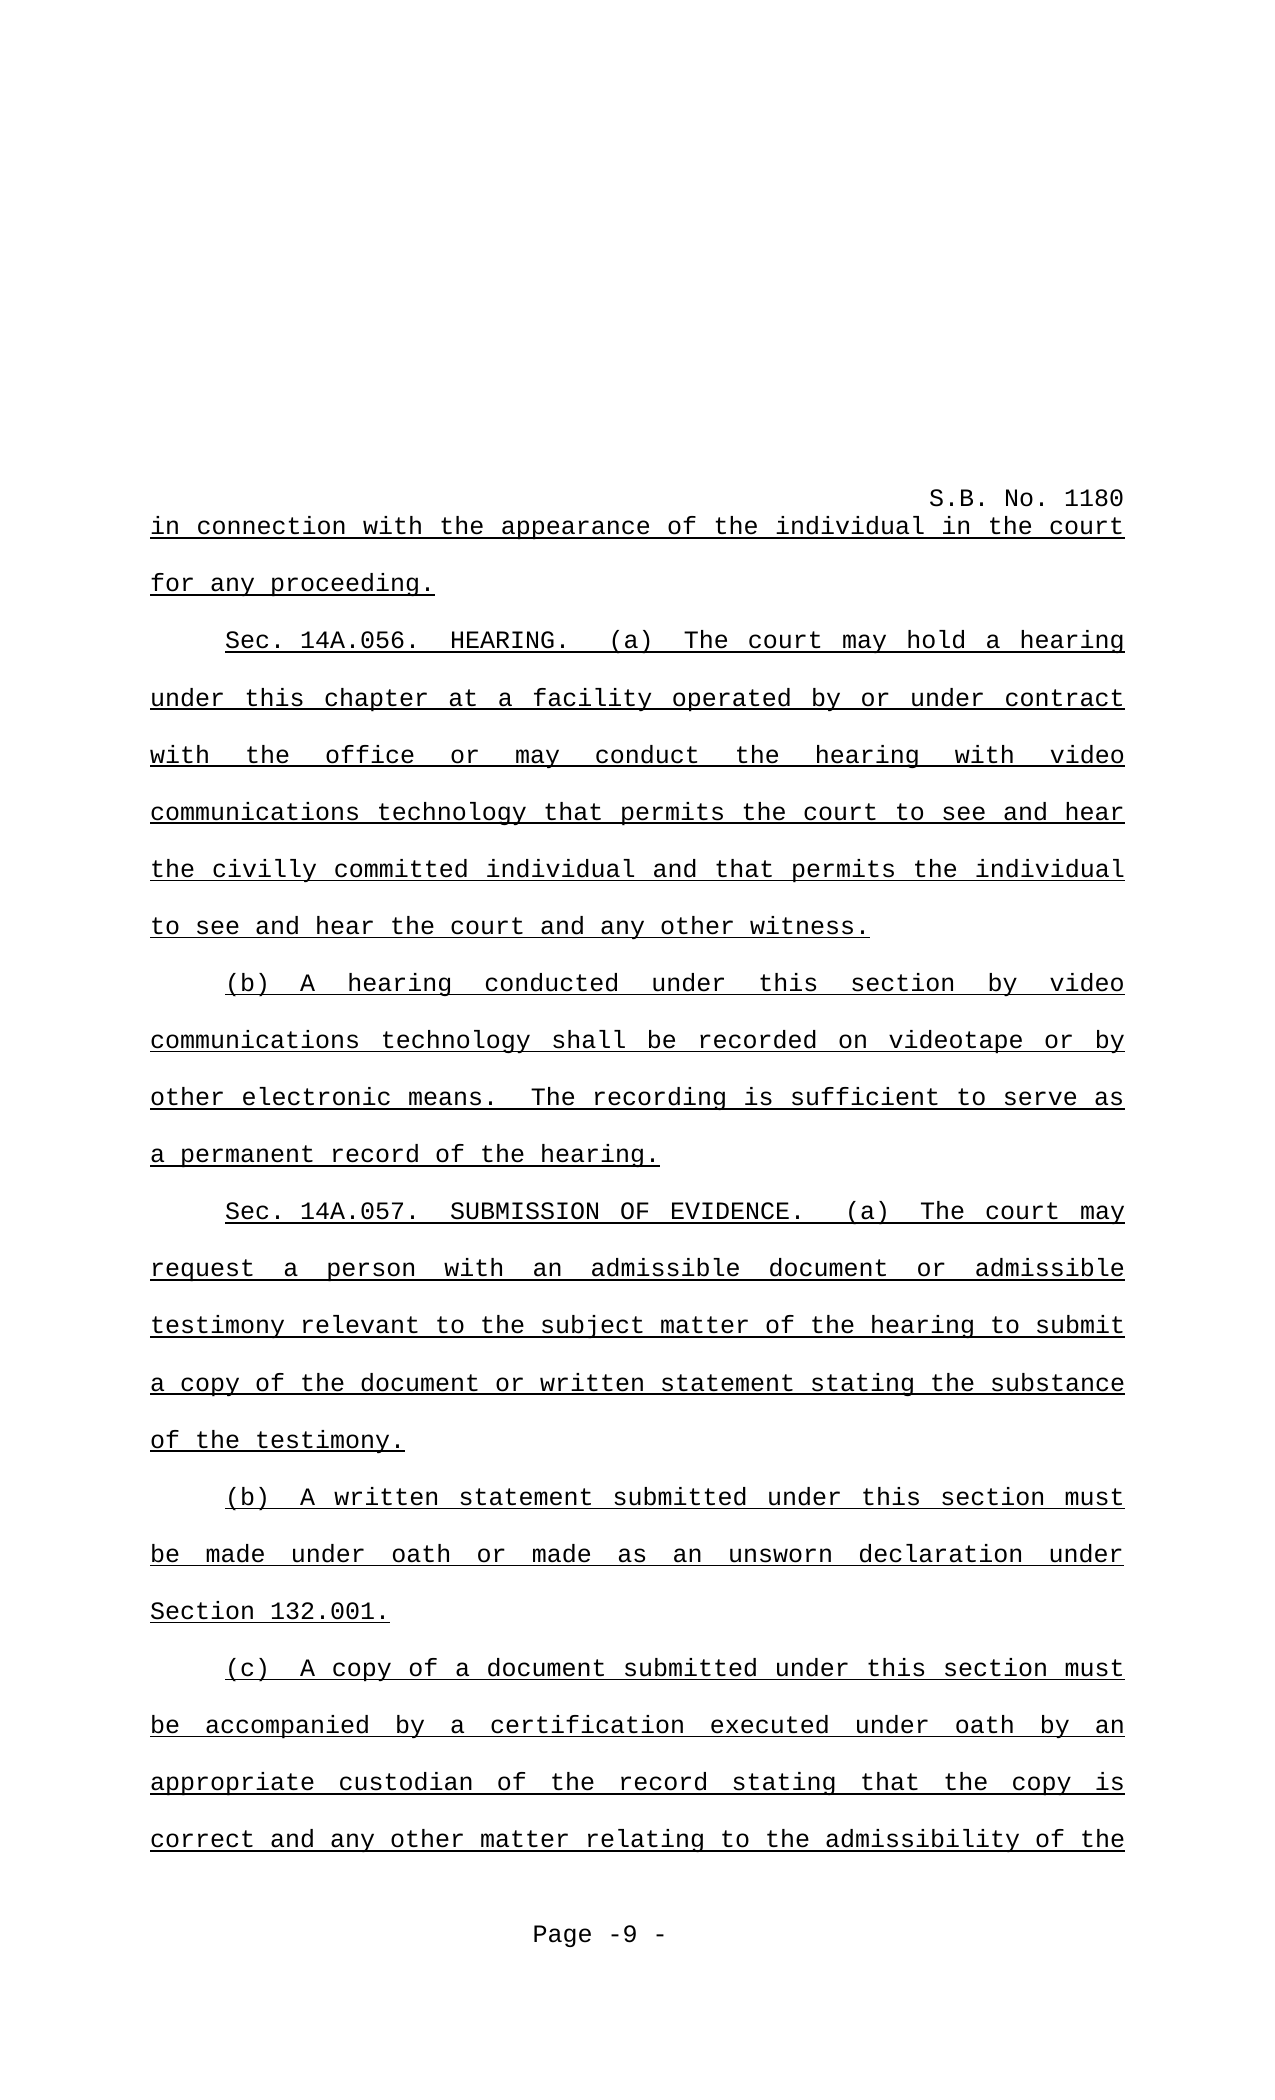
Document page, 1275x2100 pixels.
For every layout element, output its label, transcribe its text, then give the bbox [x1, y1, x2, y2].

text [150, 1795, 1125, 1850]
text (b) A hearing conducted under this section by video communications technology shall be recorded on videotape or by other electronic means. The recording is sufficient to serve as a permanent record of the hearing. [150, 1052, 1125, 1108]
text Sec. 14A.057. SUBMISSION OF EVIDENCE. (a) The court may request a person with an admissible document or admissible testimony relevant to the subject matter of the hearing to submit a copy of the document or written statement stating the substance of the testimony. [150, 1338, 1125, 1393]
text Sec. 14A.057. SUBMISSION OF EVIDENCE. (a) The court may request a person with an admissible document or admissible testimony relevant to the subject matter of the hearing to submit a copy of the document or written statement stating the substance of the testimony. [150, 1199, 1125, 1279]
text Sec. 14A.057. SUBMISSION OF EVIDENCE. (a) The court may request a person with an admissible document or admissible testimony relevant to the subject matter of the hearing to submit a copy of the document or written statement stating the substance of the testimony. [150, 1395, 1125, 1456]
text (b) A hearing conducted under this section by video communications technology shall be recorded on videotape or by other electronic means. The recording is sufficient to serve as a permanent record of the hearing. [150, 1110, 1125, 1170]
text Sec. 14A.056. HEARING. (a) The court may hold a hearing under this chapter at a facility operated by or under contract with the office or may conduct the hearing with video communications technology that permits the court to see and hear the civilly committed individual and that permits the individual to see and hear the court and any other witness. [150, 710, 1125, 765]
text Sec. 14A.056. HEARING. (a) The court may hold a hearing under this chapter at a facility operated by or under contract with the office or may conduct the hearing with video communications technology that permits the court to see and hear the civilly committed individual and that permits the individual to see and hear the court and any other witness. [150, 881, 1125, 942]
text Sec. 14A.056. HEARING. (a) The court may hold a hearing under this chapter at a facility operated by or under contract with the office or may conduct the hearing with video communications technology that permits the court to see and hear the civilly committed individual and that permits the individual to see and hear the court and any other witness. [150, 824, 1125, 880]
text (b) A written statement submitted under this section must be made under oath or made as an unsworn declaration under Section 132.001. [150, 1484, 1125, 1627]
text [150, 539, 1125, 599]
text (b) A hearing conducted under this section by video communications technology shall be recorded on videotape or by other electronic means. The recording is sufficient to serve as a permanent record of the hearing. [150, 970, 1125, 1051]
text Sec. 14A.056. HEARING. (a) The court may hold a hearing under this chapter at a facility operated by or under contract with the office or may conduct the hearing with video communications technology that permits the court to see and hear the civilly committed individual and that permits the individual to see and hear the court and any other witness. [150, 628, 1125, 708]
text Sec. 14A.057. SUBMISSION OF EVIDENCE. (a) The court may request a person with an admissible document or admissible testimony relevant to the subject matter of the hearing to submit a copy of the document or written statement stating the substance of the testimony. [150, 1281, 1125, 1336]
text Sec. 14A.056. HEARING. (a) The court may hold a hearing under this chapter at a facility operated by or under contract with the office or may conduct the hearing with video communications technology that permits the court to see and hear the civilly committed individual and that permits the individual to see and hear the court and any other witness. [150, 767, 1125, 822]
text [150, 514, 1125, 537]
